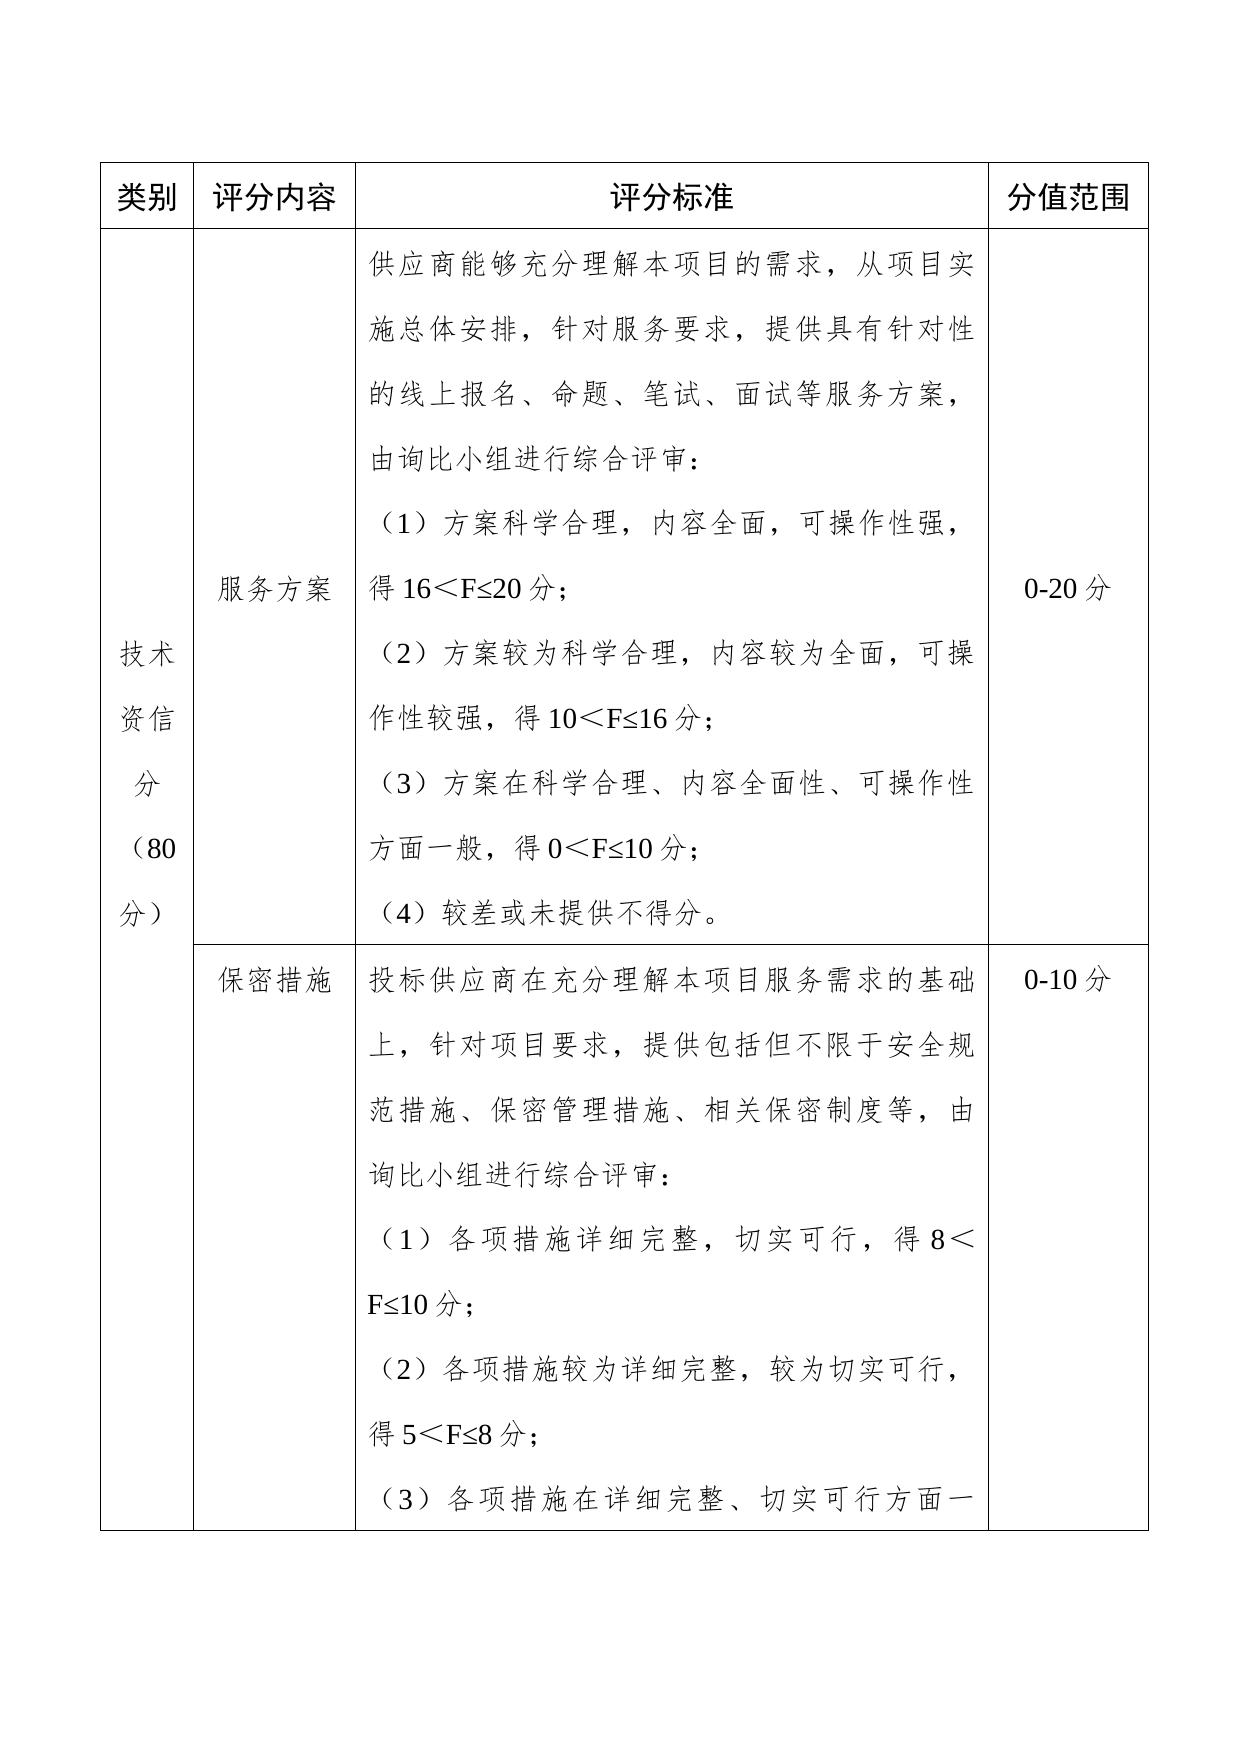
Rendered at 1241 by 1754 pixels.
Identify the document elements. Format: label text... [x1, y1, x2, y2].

table_header 类别 [101, 163, 193, 228]
table_cell 保密措施 [194, 945, 355, 1530]
table_header 评分内容 [194, 163, 355, 228]
table_header 评分标准 [356, 163, 988, 228]
table_cell 技术资信分（80分） 技术资信分（80分） [101, 229, 193, 1530]
table_cell 0-10分 [989, 945, 1148, 1530]
table_cell 供应商能够充分理解本项目的需求，从项目实施总体安排，针对服务要求，提供具有针对性的线上报名、命题、笔试、面试等服务方案，由询比小组进行综合评审： （1）方案科学合理，内容全面，可操作性强，得16＜F≤20分； （2）方案较为科学合理，内容较为全面，可操作性较强，得10＜F≤16分； （3）方案在科学合理、内容全面性、可操作性方面一般，得0＜F≤10分； （4）较差或未提供不得分。 [356, 229, 988, 944]
table_cell 0-20分 [989, 229, 1148, 944]
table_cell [356, 945, 988, 1530]
table_header 分值范围 [989, 163, 1148, 228]
table_cell 服务方案 [194, 229, 355, 944]
